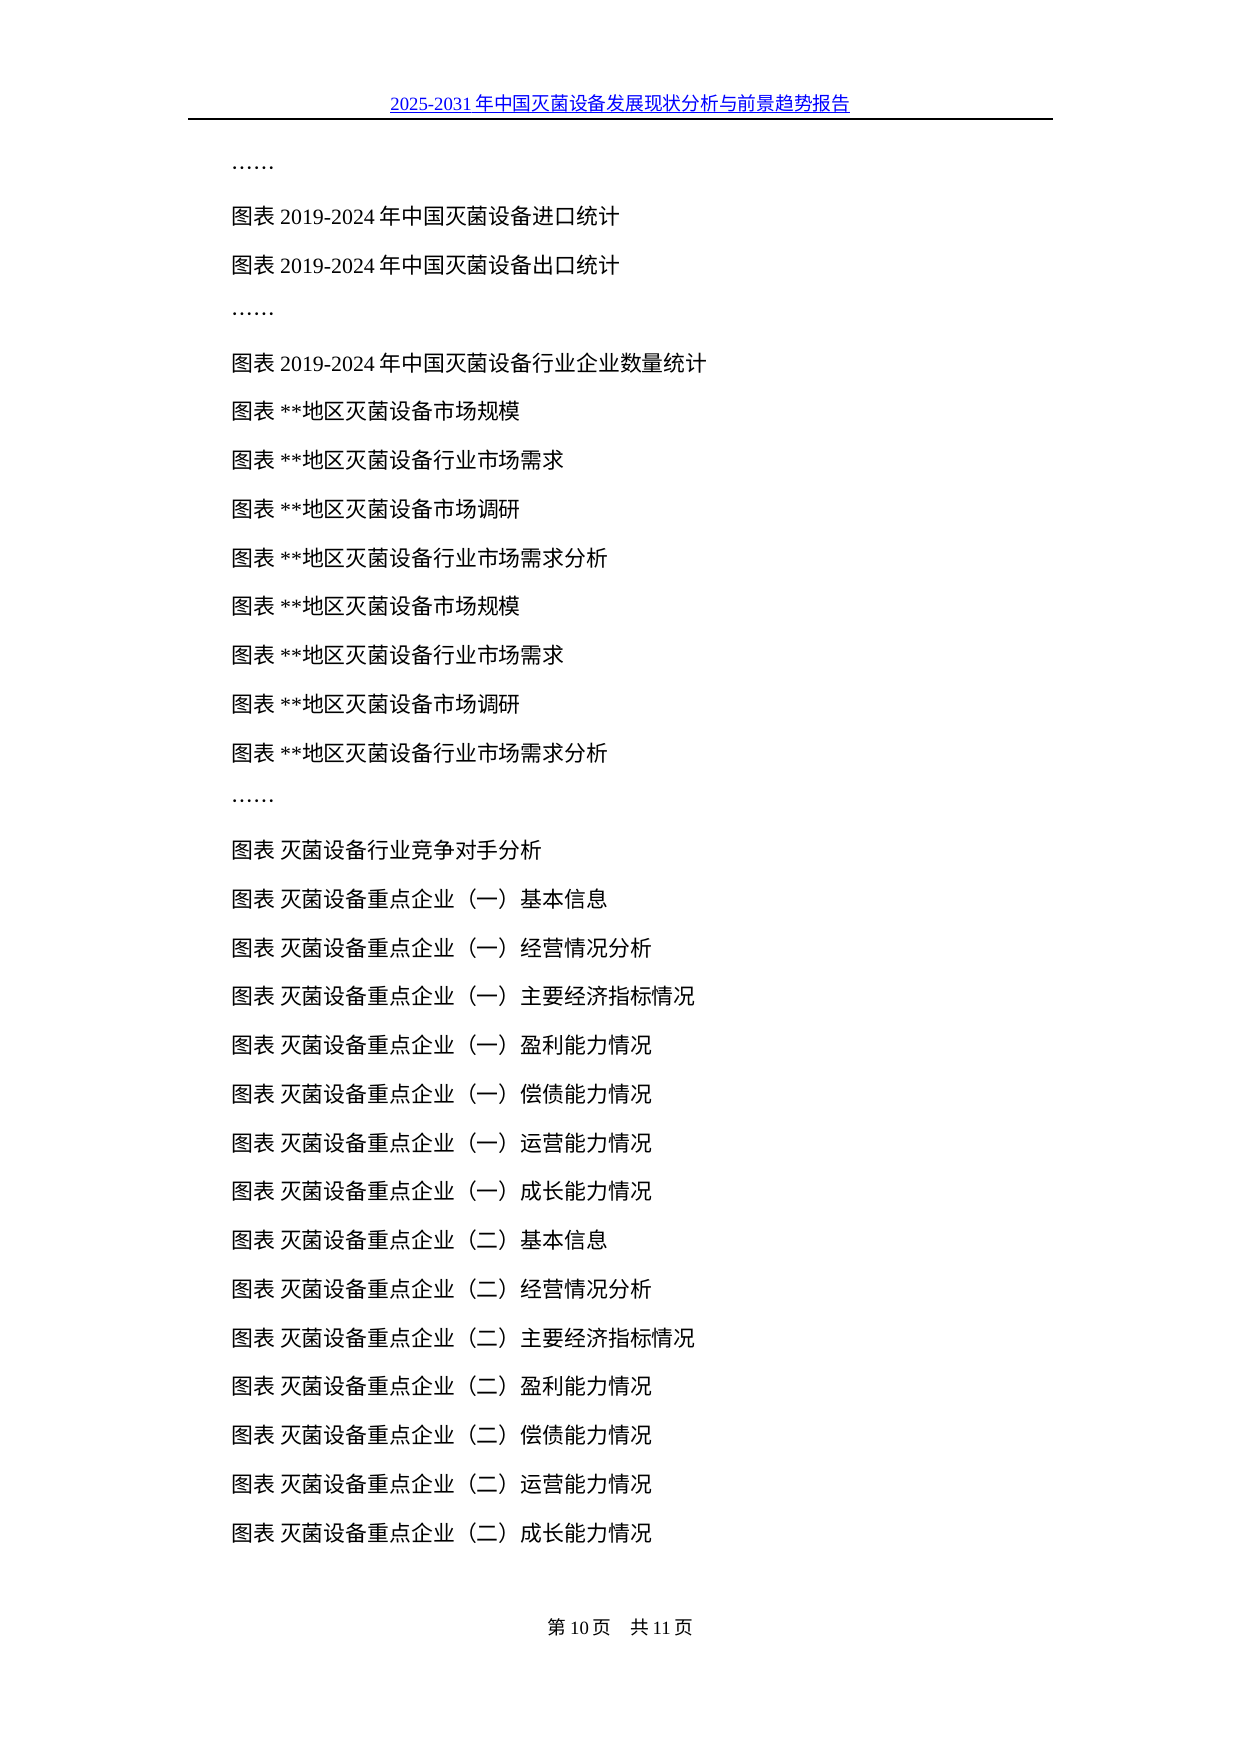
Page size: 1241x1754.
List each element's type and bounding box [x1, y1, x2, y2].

text [187, 150, 1053, 1548]
